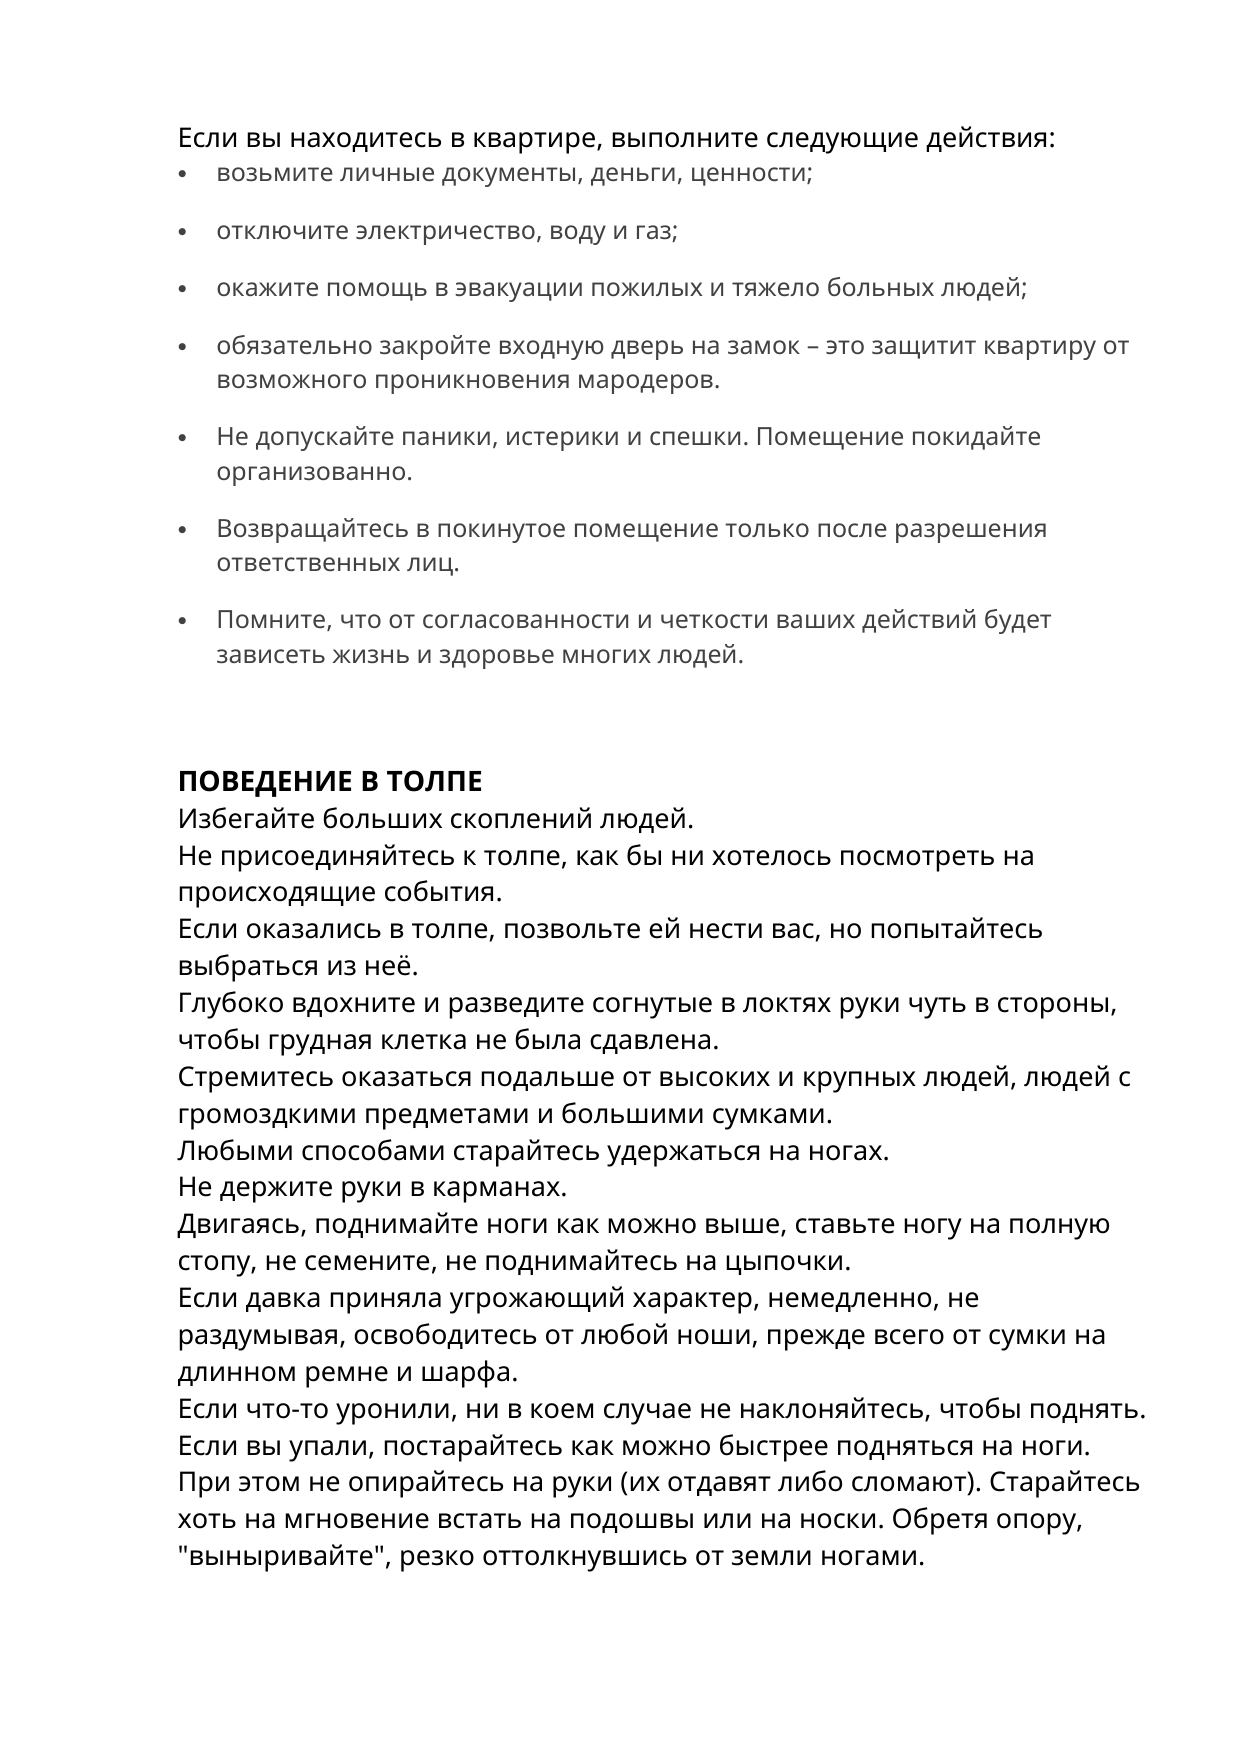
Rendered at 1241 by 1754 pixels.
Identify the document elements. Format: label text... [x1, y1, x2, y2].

list окажите помощь в эвакуации пожилых и тяжело больных людей; [179, 270, 1152, 304]
list отключите электричество, воду и газ; [179, 212, 1152, 247]
text Не присоединяйтесь к толпе, как бы ни хотелось посмотреть на происходящие события. [177, 836, 1152, 910]
text Избегайте больших скоплений людей. [177, 799, 1152, 836]
list обязательно закройте входную дверь на замок – это защитит квартиру от возможного проникновения мародеров. [179, 327, 1152, 396]
text Не держите руки в карманах. [177, 1168, 1152, 1205]
text Любыми способами старайтесь удержаться на ногах. [177, 1131, 1152, 1168]
text Если вы упали, постарайтесь как можно быстрее подняться на ноги. При этом не опирайтесь на руки (их отдавят либо сломают). Старайтесь хоть на мгновение встать на подошвы или на носки. Обретя опору, "выныривайте", резко оттолкнувшись от земли ногами. [177, 1426, 1152, 1573]
list возьмите личные документы, деньги, ценности; [179, 155, 1152, 189]
text Если оказались в толпе, позвольте ей нести вас, но попытайтесь выбраться из неё. [177, 910, 1152, 983]
text ПОВЕДЕНИЕ В ТОЛПЕ [177, 761, 1152, 799]
text Если давка приняла угрожающий характер, немедленно, не раздумывая, освободитесь от любой ноши, прежде всего от сумки на длинном ремне и шарфа. [177, 1278, 1152, 1389]
text Двигаясь, поднимайте ноги как можно выше, ставьте ногу на полную стопу, не семените, не поднимайтесь на цыпочки. [177, 1205, 1152, 1278]
text Стремитесь оказаться подальше от высоких и крупных людей, людей с громоздкими предметами и большими сумками. [177, 1057, 1152, 1131]
text Если вы находитесь в квартире, выполните следующие действия: [177, 118, 1152, 155]
list Не допускайте паники, истерики и спешки. Помещение покидайте организованно. [179, 419, 1152, 487]
text Глубоко вдохните и разведите согнутые в локтях руки чуть в стороны, чтобы грудная клетка не была сдавлена. [177, 983, 1152, 1057]
text Если что-то уронили, ни в коем случае не наклоняйтесь, чтобы поднять. [177, 1389, 1152, 1426]
list Возвращайтесь в покинутое помещение только после разрешения ответственных лиц. [179, 511, 1152, 579]
list Помните, что от согласованности и четкости ваших действий будет зависеть жизнь и здоровье многих людей. [179, 602, 1152, 670]
